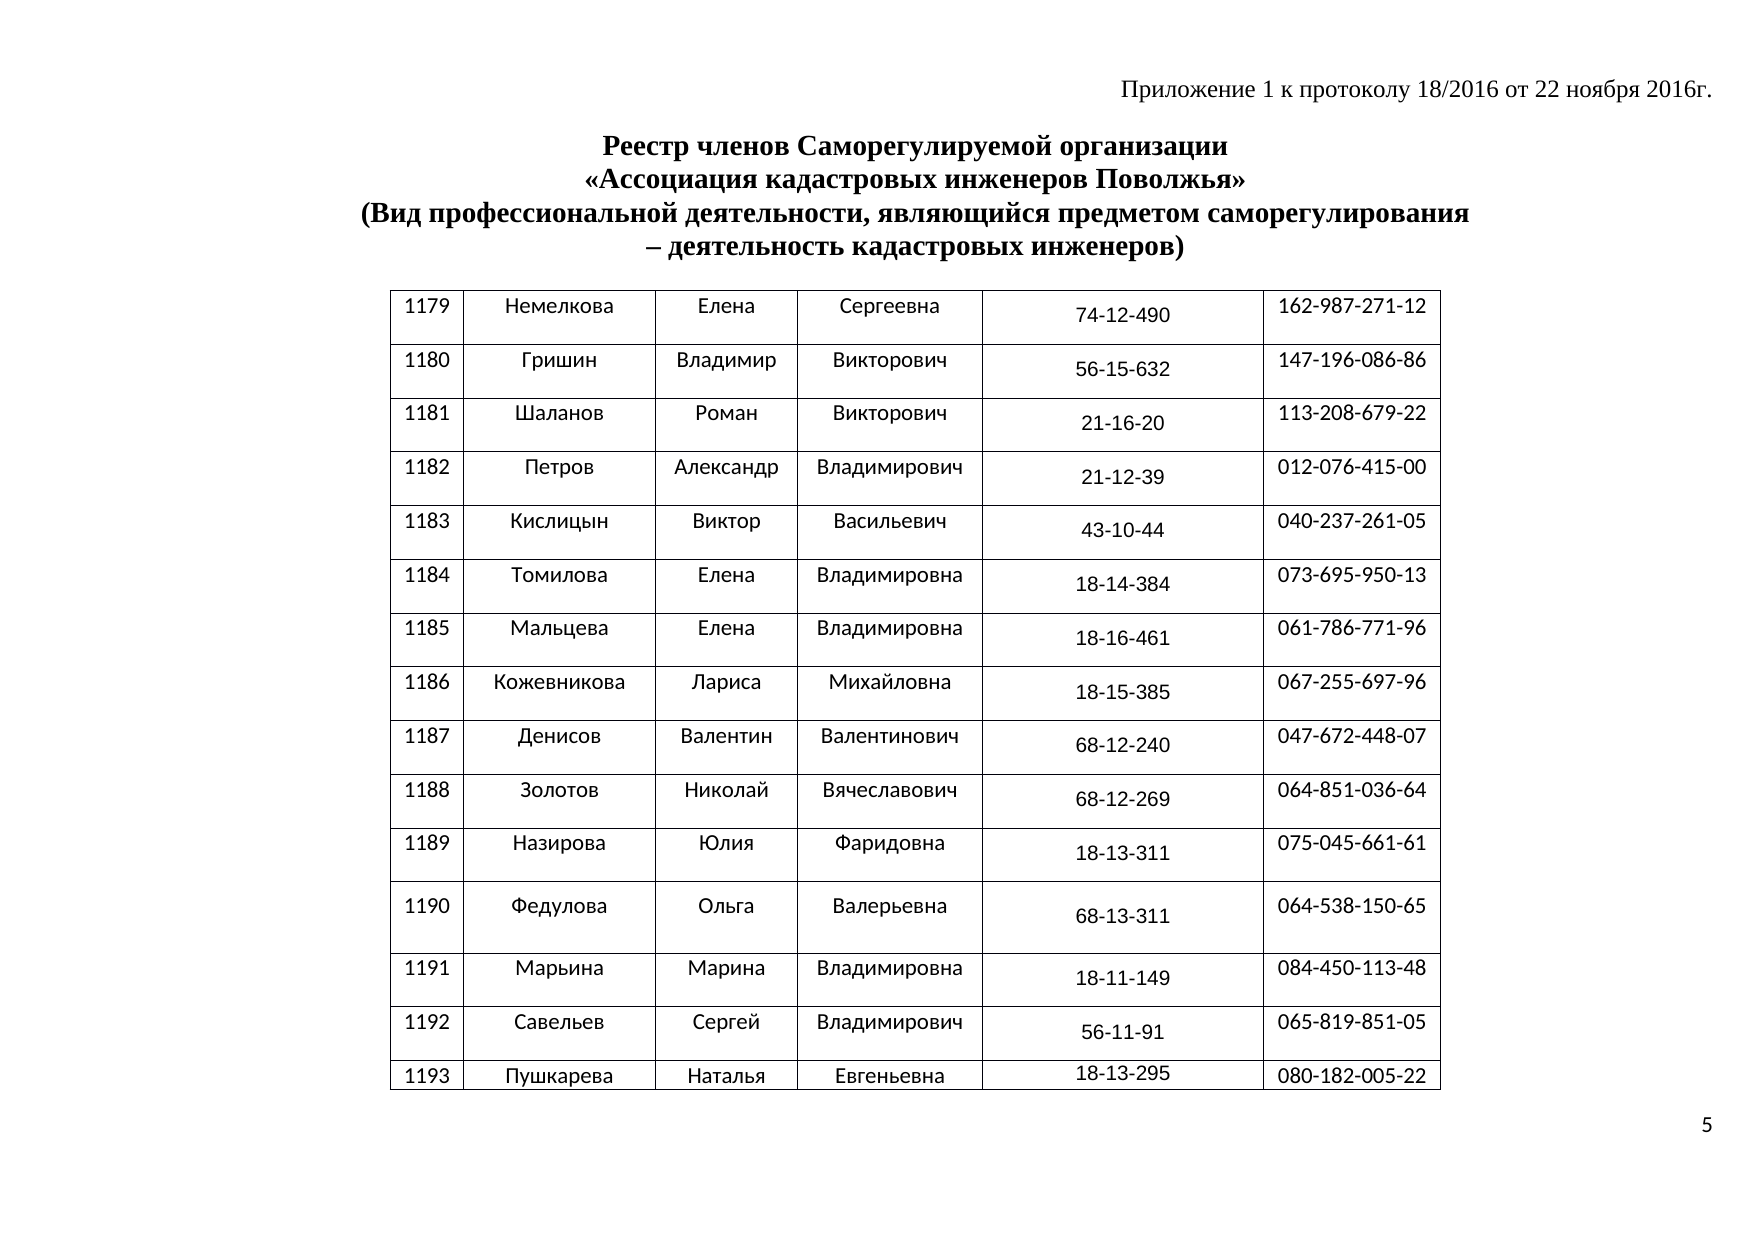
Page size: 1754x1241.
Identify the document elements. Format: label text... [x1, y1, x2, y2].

table_cell 067-255-697-96 [1264, 667, 1440, 720]
table_cell 080-182-005-22 [1264, 1061, 1440, 1089]
table_cell 012-076-415-00 [1264, 452, 1440, 505]
table_cell 084-450-113-48 [1264, 954, 1440, 1006]
table_cell 18-15-385 [983, 667, 1263, 720]
table_cell 1183 [391, 506, 463, 559]
table_cell 040-237-261-05 [1264, 506, 1440, 559]
table_cell Владимирович [798, 1007, 982, 1060]
table_cell 1190 [391, 882, 463, 952]
table_cell Кислицын [464, 506, 655, 559]
table_cell Александр [656, 452, 797, 505]
table_cell Владимирович [798, 452, 982, 505]
table_cell Владимир [656, 345, 797, 397]
table_cell Викторович [798, 399, 982, 451]
table_cell Кожевникова [464, 667, 655, 720]
table_cell Наталья [656, 1061, 797, 1089]
table_cell Юлия [656, 829, 797, 881]
table_cell Марина [656, 954, 797, 1006]
table_cell Валентинович [798, 721, 982, 774]
table_cell 1192 [391, 1007, 463, 1060]
table_cell 075-045-661-61 [1264, 829, 1440, 881]
table_cell Немелкова [464, 291, 655, 344]
table_cell 68-12-240 [983, 721, 1263, 774]
table_cell Марьина [464, 954, 655, 1006]
table_cell 147-196-086-86 [1264, 345, 1440, 397]
table_cell 1181 [391, 399, 463, 451]
table_cell 162-987-271-12 [1264, 291, 1440, 344]
table_cell Владимировна [798, 954, 982, 1006]
table_cell 047-672-448-07 [1264, 721, 1440, 774]
table_cell 1186 [391, 667, 463, 720]
table_cell 1193 [391, 1061, 463, 1089]
table_cell 1180 [391, 345, 463, 397]
table_cell Владимировна [798, 614, 982, 666]
table_cell 18-13-295 [983, 1061, 1263, 1089]
table_cell Евгеньевна [798, 1061, 982, 1089]
table_cell 1184 [391, 560, 463, 612]
table_cell Васильевич [798, 506, 982, 559]
table_cell Елена [656, 614, 797, 666]
table_cell Назирова [464, 829, 655, 881]
table_cell 21-16-20 [983, 399, 1263, 451]
table_cell Сергеевна [798, 291, 982, 344]
table_cell Ольга [656, 882, 797, 952]
table_cell Валерьевна [798, 882, 982, 952]
table_cell Михайловна [798, 667, 982, 720]
table_cell 68-13-311 [983, 882, 1263, 952]
table_cell Томилова [464, 560, 655, 612]
table_cell 18-11-149 [983, 954, 1263, 1006]
table_cell Савельев [464, 1007, 655, 1060]
table_cell Викторович [798, 345, 982, 397]
table_cell Лариса [656, 667, 797, 720]
table_cell 1189 [391, 829, 463, 881]
table_cell 74-12-490 [983, 291, 1263, 344]
table_cell Вячеславович [798, 775, 982, 827]
table_cell 064-851-036-64 [1264, 775, 1440, 827]
table_cell Роман [656, 399, 797, 451]
table_cell Сергей [656, 1007, 797, 1060]
table_cell Федулова [464, 882, 655, 952]
table_cell 1187 [391, 721, 463, 774]
table_cell 113-208-679-22 [1264, 399, 1440, 451]
table_cell 1191 [391, 954, 463, 1006]
table_cell Петров [464, 452, 655, 505]
table_cell Виктор [656, 506, 797, 559]
table_cell Владимировна [798, 560, 982, 612]
table_cell Елена [656, 560, 797, 612]
table_cell 061-786-771-96 [1264, 614, 1440, 666]
table_cell Шаланов [464, 399, 655, 451]
table_cell 1179 [391, 291, 463, 344]
table_cell 18-16-461 [983, 614, 1263, 666]
table_cell 21-12-39 [983, 452, 1263, 505]
table_cell 43-10-44 [983, 506, 1263, 559]
table_cell 064-538-150-65 [1264, 882, 1440, 952]
table_cell Золотов [464, 775, 655, 827]
table_cell 073-695-950-13 [1264, 560, 1440, 612]
table_cell 56-15-632 [983, 345, 1263, 397]
table_cell 56-11-91 [983, 1007, 1263, 1060]
table_cell 1182 [391, 452, 463, 505]
table_cell 1185 [391, 614, 463, 666]
table_cell Николай [656, 775, 797, 827]
table_cell Пушкарева [464, 1061, 655, 1089]
table_cell Денисов [464, 721, 655, 774]
table_cell Елена [656, 291, 797, 344]
table_cell Мальцева [464, 614, 655, 666]
table_cell 18-13-311 [983, 829, 1263, 881]
table_cell 065-819-851-05 [1264, 1007, 1440, 1060]
table_cell Гришин [464, 345, 655, 397]
table_cell 1188 [391, 775, 463, 827]
table_cell 68-12-269 [983, 775, 1263, 827]
table_cell Валентин [656, 721, 797, 774]
table_cell 18-14-384 [983, 560, 1263, 612]
table_cell Фаридовна [798, 829, 982, 881]
